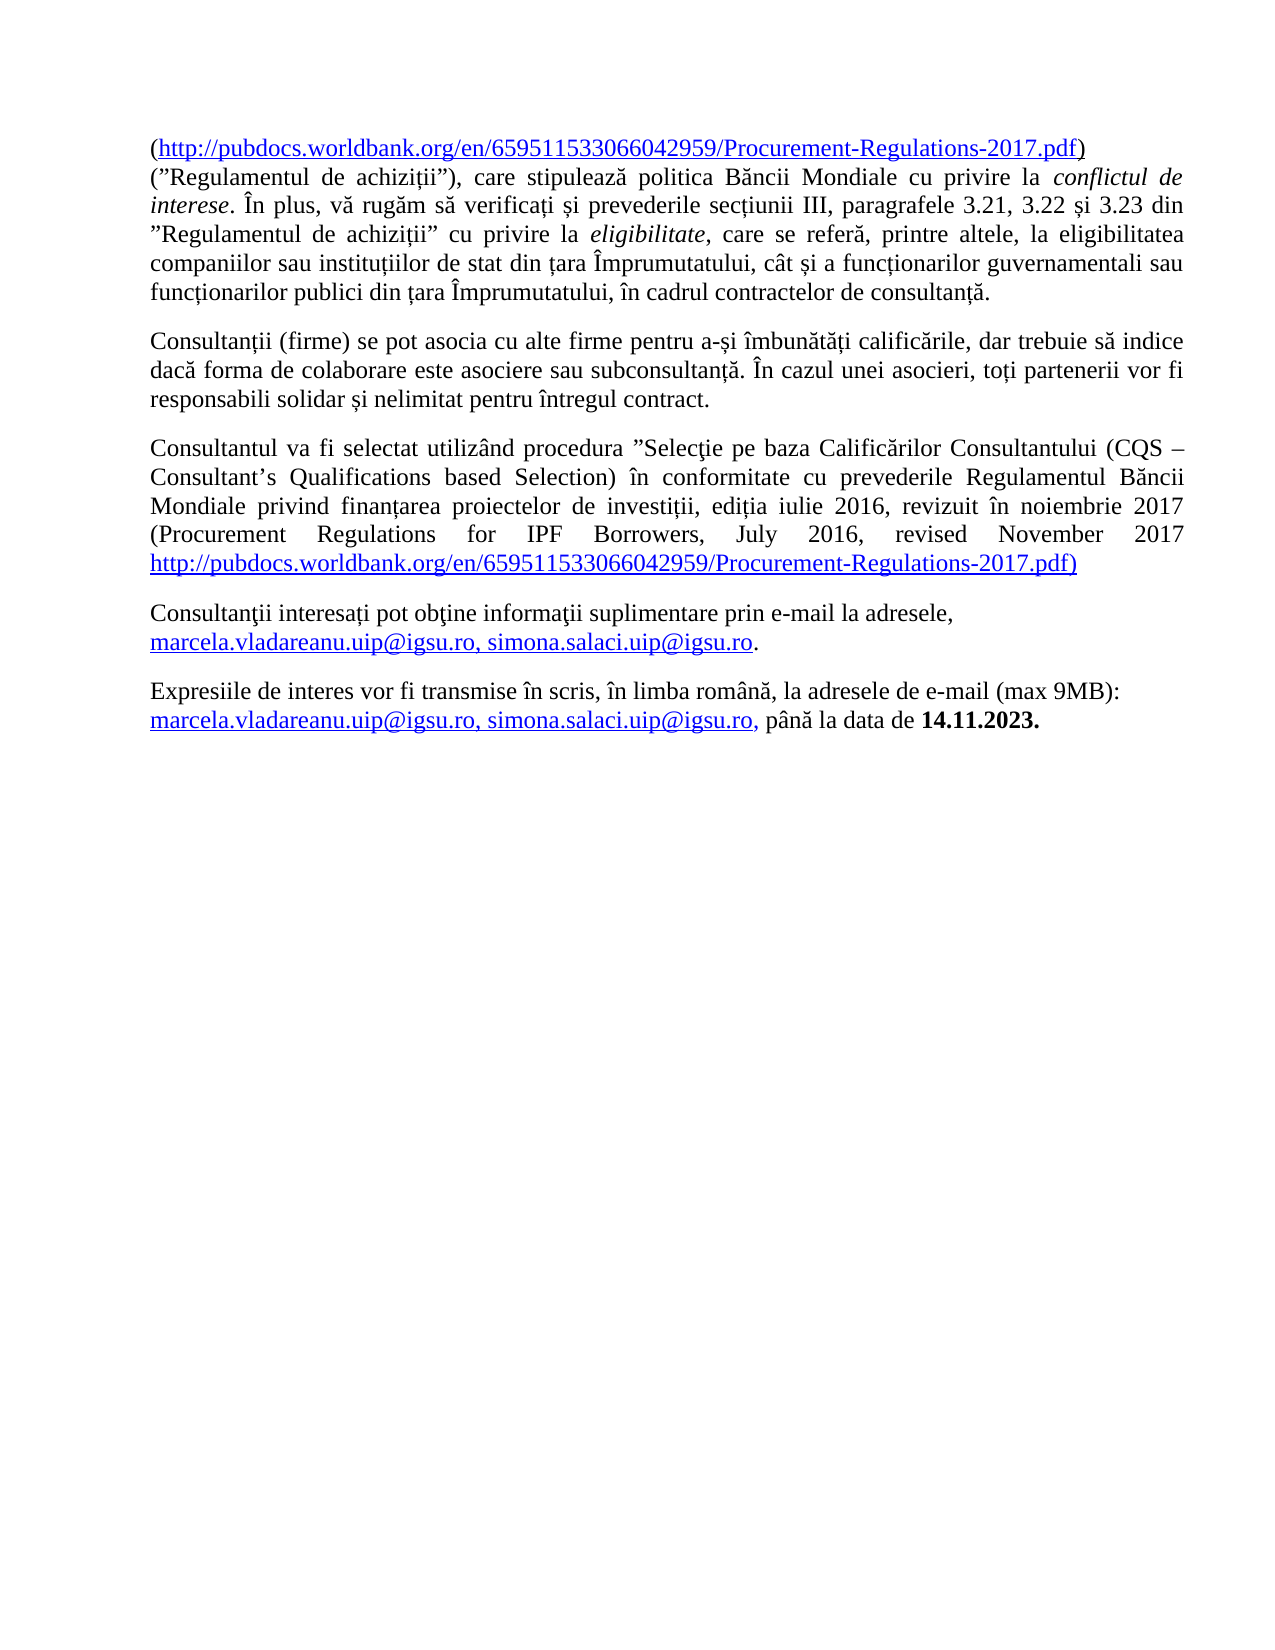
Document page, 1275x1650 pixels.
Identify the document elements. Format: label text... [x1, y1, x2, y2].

text Consultanţii interesați pot obţine informaţii suplimentare prin e-mail la adresele, marcela.vladareanu.uip@igsu.ro, simona.salaci.uip@igsu.ro. [150, 598, 1185, 655]
text Consultanții (firme) se pot asocia cu alte firme pentru a-și îmbunătăți calificările, dar trebuie să indice dacă forma de colaborare este asociere sau subconsultanță. În cazul unei asocieri, toți partenerii vor fi responsabili solidar și nelimitat pentru întregul contract. [150, 326, 1185, 412]
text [150, 133, 1185, 305]
text Consultantul va fi selectat utilizând procedura ”Selecţie pe baza Calificărilor Consultantului (CQS –Consultant’s Qualifications based Selection) în conformitate cu prevederile Regulamentul Băncii Mondiale privind finanțarea proiectelor de investiții, ediția iulie 2016, revizuit în noiembrie 2017 (Procurement Regulations for IPF Borrowers, July 2016, revised November 2017 http://pubdocs.worldbank.org/en/659511533066042959/Procurement-Regulations-2017.pdf) [150, 433, 1185, 577]
text Expresiile de interes vor fi transmise în scris, în limba română, la adresele de e-mail (max 9MB): marcela.vladareanu.uip@igsu.ro, simona.salaci.uip@igsu.ro, până la data de 14.11.2023. [150, 676, 1185, 734]
